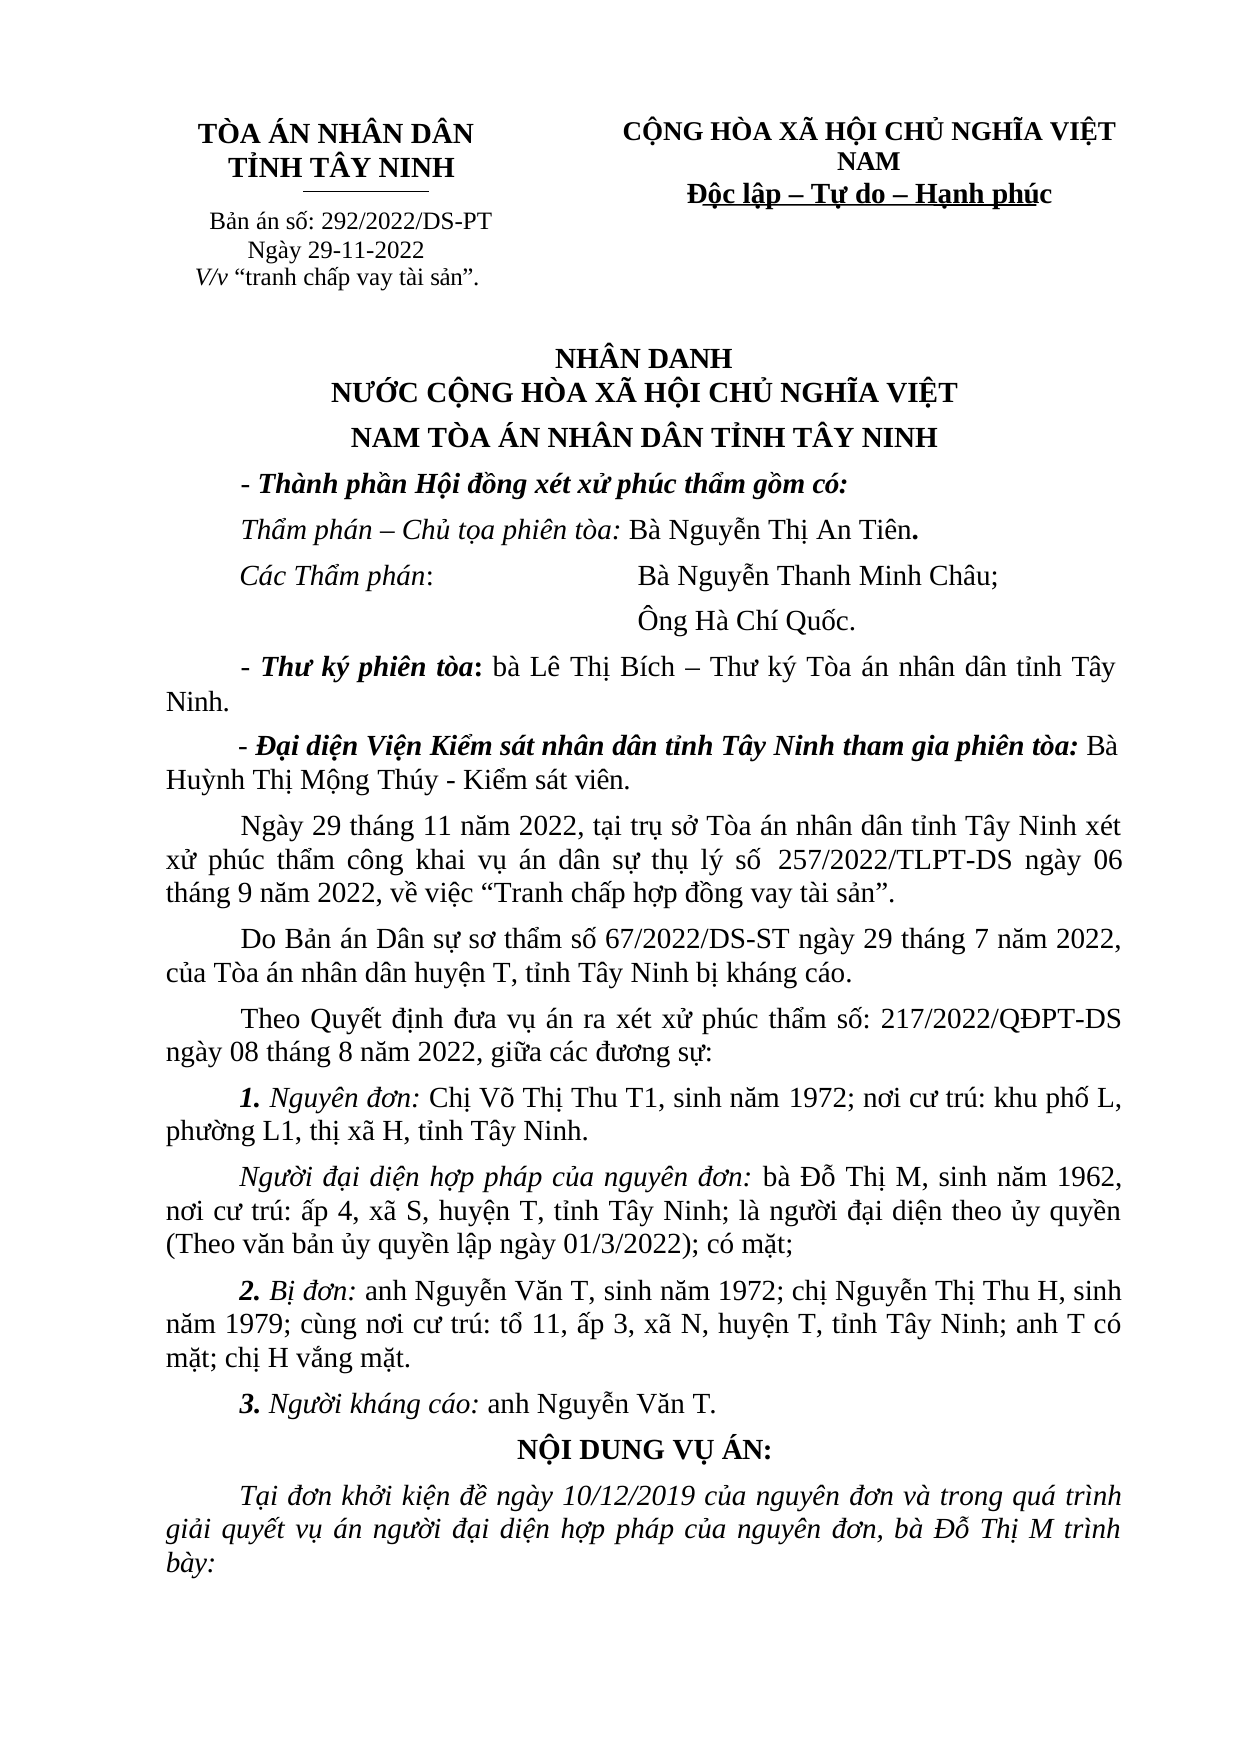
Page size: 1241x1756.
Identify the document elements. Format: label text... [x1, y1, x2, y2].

text Huỳnh Thị Mộng Thúy - Kiểm sát viên. [166, 762, 1167, 796]
text Người đại diện hợp pháp của nguyên đơn: bà Đỗ Thị M, sinh năm 1962, nơi cư trú: ấp 4, xã S, huyện T, tỉnh Tây Ninh; là người đại diện theo ủy quyền (Theo văn bản ủy quyền lập ngày 01/3/2022); có mặt; [166, 1159, 1123, 1260]
text Ngày 29 tháng 11 năm 2022, tại trụ sở Tòa án nhân dân tỉnh Tây Ninh xét xử phúc thẩm công khai vụ án dân sự thụ lý số 257/2022/TLPT-DS ngày 06 tháng 9 năm 2022, về việc “Tranh chấp hợp đồng vay tài sản”. [166, 808, 1123, 909]
text Các Thẩm phán: Bà Nguyễn Thanh Minh Châu; Ông Hà Chí Quốc. [239, 558, 999, 637]
table_header CỘNG HÒA XÃ HỘI CHỦ NGHĨA VIỆT NAM Độc lập – Tự do – Hạnh phúc [540, 117, 1156, 293]
subtitle Đại diện Viện Kiểm sát nhân dân tỉnh Tây Ninh tham gia phiên tòa: Bà [238, 728, 1167, 762]
list Người kháng cáo: anh Nguyễn Văn T. [239, 1386, 1167, 1419]
list Bị đơn: anh Nguyễn Văn T, sinh năm 1972; chị Nguyễn Thị Thu H, sinh năm 1979; cùng nơi cư trú: tổ 11, ấp 3, xã N, huyện T, tỉnh Tây Ninh; anh T có mặt; chị H vắng mặt. [166, 1273, 1123, 1373]
subtitle Thành phần Hội đồng xét xử phúc thẩm gồm có: [240, 466, 1167, 500]
table_header TÒA ÁN NHÂN DÂN TỈNH TÂY NINH Bản án số: 292/2022/DS-PT Ngày 29-11-2022 V/v “tranh chấp vay tài sản”. [189, 117, 539, 293]
text Do Bản án Dân sự sơ thẩm số 67/2022/DS-ST ngày 29 tháng 7 năm 2022, của Tòa án nhân dân huyện T, tỉnh Tây Ninh bị kháng cáo. [166, 921, 1123, 988]
text Ninh. [166, 684, 231, 718]
text NƯỚC CỘNG HÒA XÃ HỘI CHỦ NGHĨA VIỆT NAM TÒA ÁN NHÂN DÂN TỈNH TÂY NINH [292, 375, 996, 454]
subtitle NỘI DUNG VỤ ÁN: [460, 1432, 830, 1466]
list Nguyên đơn: Chị Võ Thị Thu T1, sinh năm 1972; nơi cư trú: khu phố L, phường L1, thị xã H, tỉnh Tây Ninh. [166, 1080, 1123, 1147]
text Tại đơn khởi kiện đề ngày 10/12/2019 của nguyên đơn và trong quá trình giải quyết vụ án người đại diện hợp pháp của nguyên đơn, bà Đỗ Thị M trình bày: [166, 1478, 1123, 1578]
subtitle NHÂN DANH [292, 342, 996, 375]
text Theo Quyết định đưa vụ án ra xét xử phúc thẩm số: 217/2022/QĐPT-DS ngày 08 tháng 8 năm 2022, giữa các đương sự: [166, 1001, 1123, 1068]
text Thẩm phán – Chủ tọa phiên tòa: Bà Nguyễn Thị An Tiên. [240, 512, 1167, 545]
list Thư ký phiên tòa: bà Lê Thị Bích – Thư ký Tòa án nhân dân tỉnh Tây [240, 649, 1167, 683]
